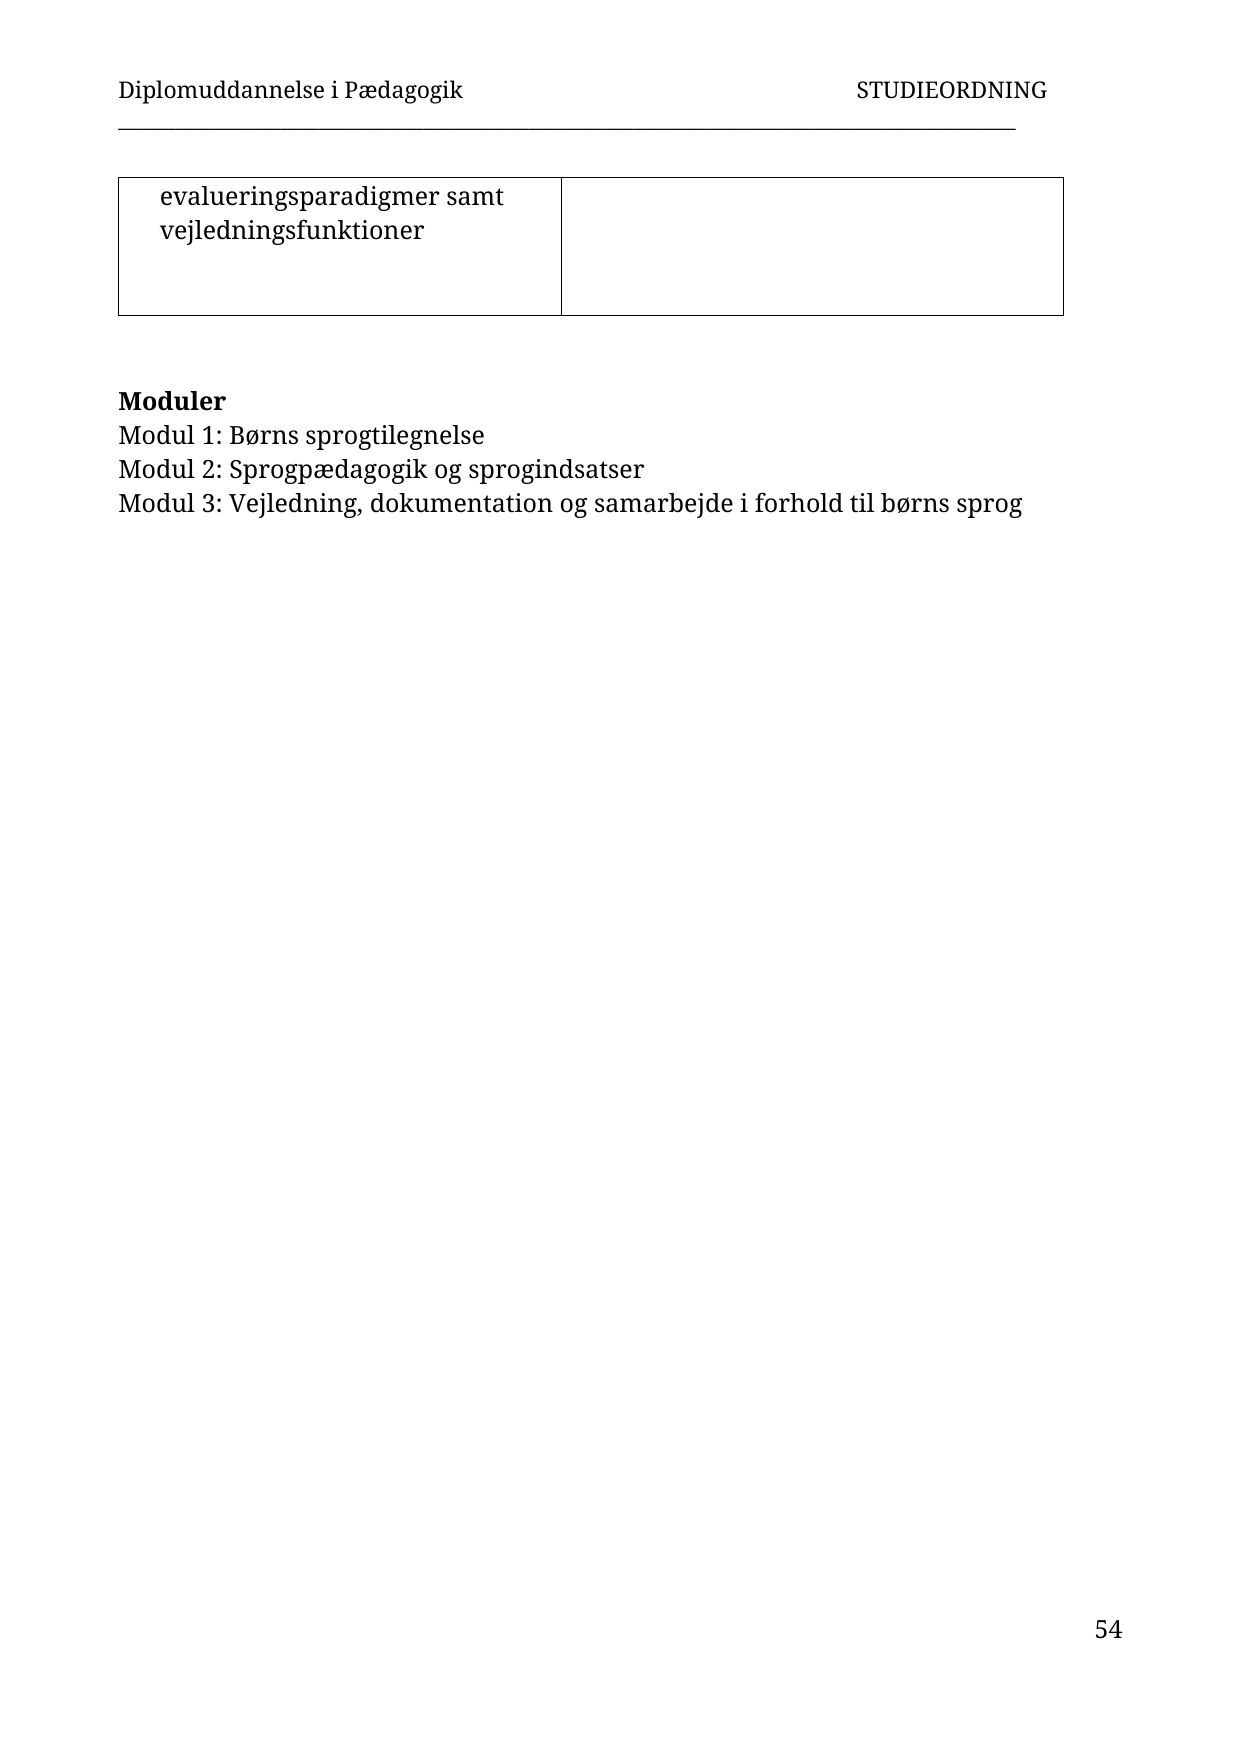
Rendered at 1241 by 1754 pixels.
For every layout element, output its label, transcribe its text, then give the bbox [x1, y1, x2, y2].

text Modul 2: Sprogpædagogik og sprogindsatser [118, 452, 1122, 486]
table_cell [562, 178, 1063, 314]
text Moduler [118, 384, 1122, 418]
text Modul 1: Børns sprogtilegnelse [118, 418, 1122, 452]
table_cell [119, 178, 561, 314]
text Modul 3: Vejledning, dokumentation og samarbejde i forhold til børns sprog [118, 486, 1122, 520]
